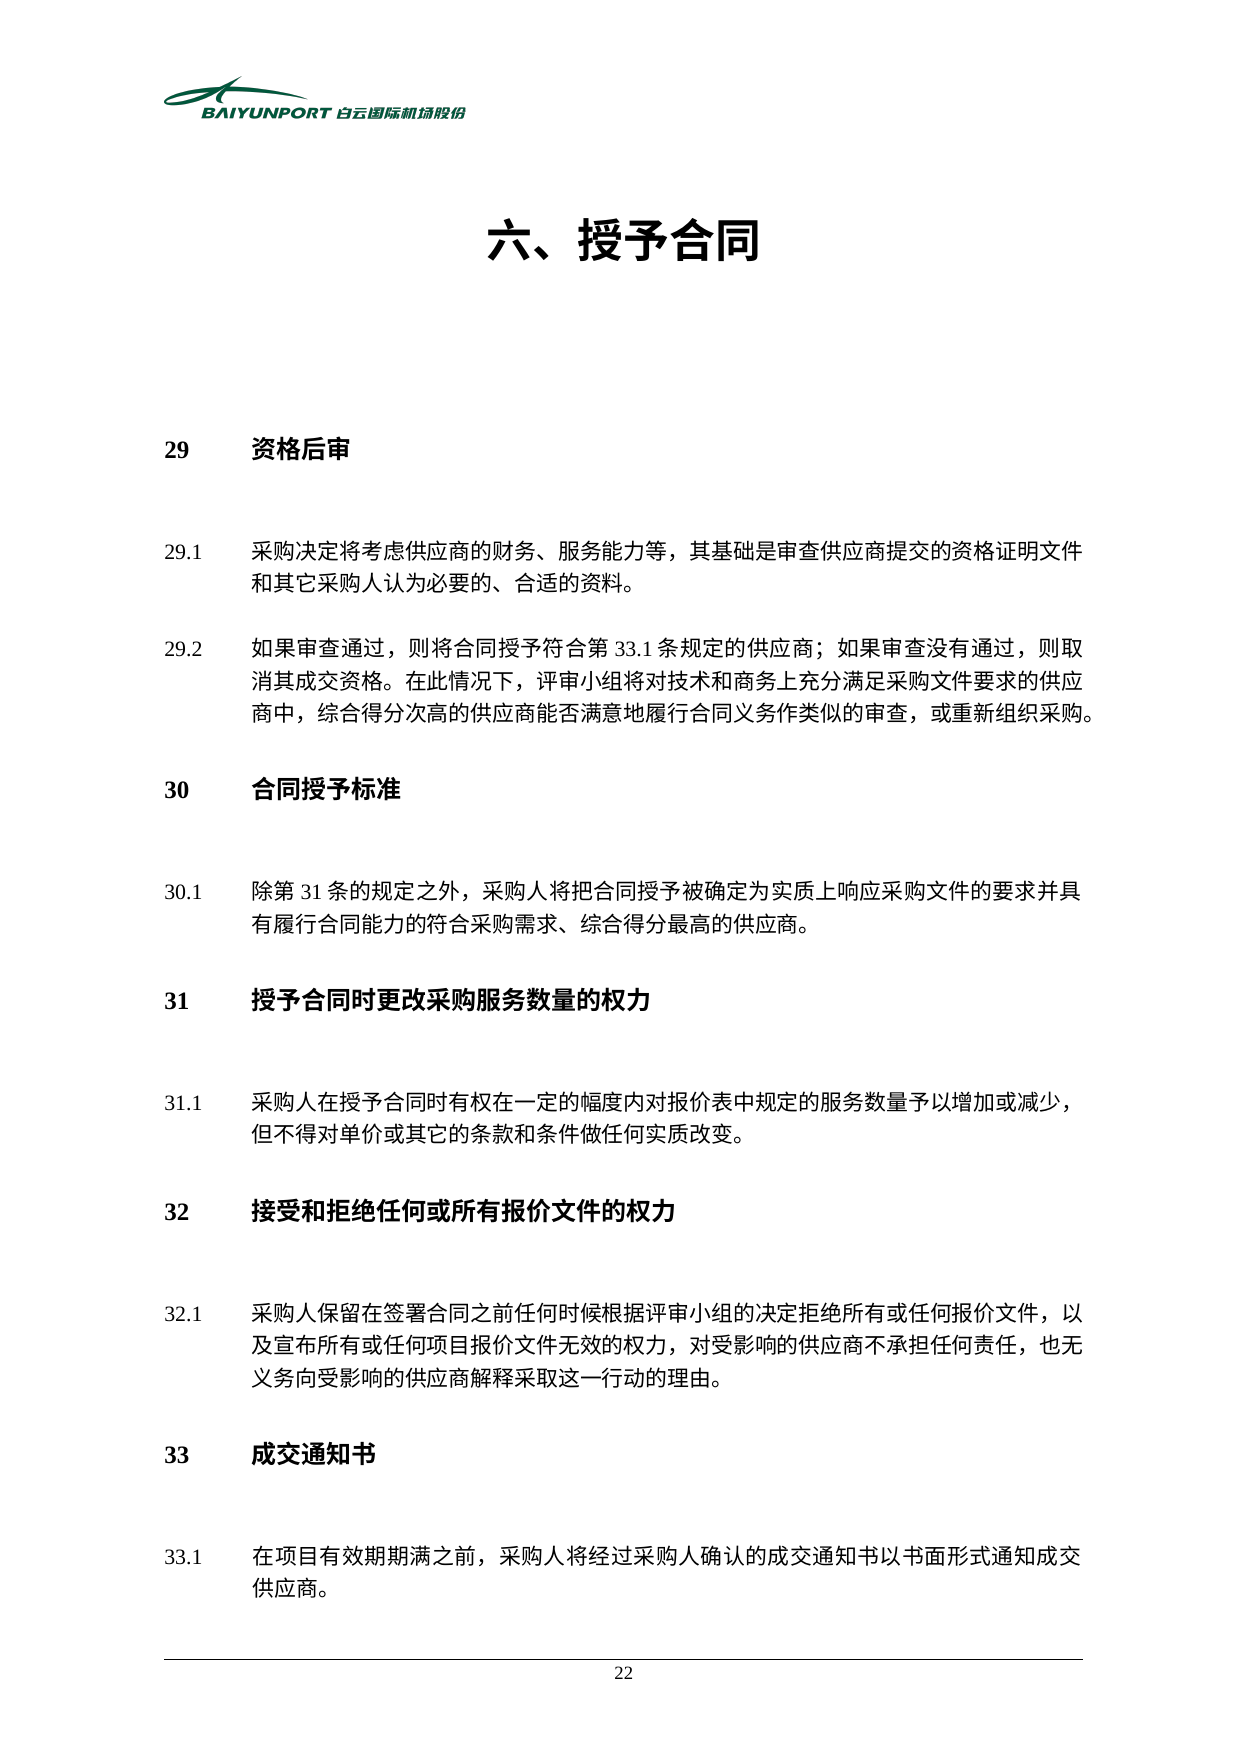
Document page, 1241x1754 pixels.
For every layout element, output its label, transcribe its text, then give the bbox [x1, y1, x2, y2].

subtitle 六、授予合同 [164, 189, 1083, 287]
list 采购人在授予合同时有权在一定的幅度内对报价表中规定的服务数量予以增加或减少，但不得对单价或其它的条款和条件做任何实质改变。 [164, 1084, 1083, 1149]
list 采购人保留在签署合同之前任何时候根据评审小组的决定拒绝所有或任何报价文件，以及宣布所有或任何项目报价文件无效的权力，对受影响的供应商不承担任何责任，也无义务向受影响的供应商解释采取这一行动的理由。 [164, 1295, 1083, 1393]
subtitle 接受和拒绝任何或所有报价文件的权力 [164, 1177, 1083, 1242]
list 采购决定将考虑供应商的财务、服务能力等，其基础是审查供应商提交的资格证明文件和其它采购人认为必要的、合适的资料。 [164, 533, 1083, 598]
list 在项目有效期期满之前，采购人将经过采购人确认的成交通知书以书面形式通知成交供应商。 [164, 1538, 1083, 1603]
list 如果审查通过，则将合同授予符合第33.1条规定的供应商；如果审查没有通过，则取消其成交资格。在此情况下，评审小组将对技术和商务上充分满足采购文件要求的供应商中，综合得分次高的供应商能否满意地履行合同义务作类似的审查，或重新组织采购。 [164, 631, 1083, 728]
subtitle 成交通知书 [164, 1420, 1083, 1485]
subtitle 授予合同时更改采购服务数量的权力 [164, 966, 1083, 1031]
subtitle 资格后审 [164, 415, 1083, 480]
picture [164, 76, 466, 119]
subtitle 合同授予标准 [164, 755, 1083, 820]
list 除第31条的规定之外，采购人将把合同授予被确定为实质上响应采购文件的要求并具有履行合同能力的符合采购需求、综合得分最高的供应商。 [164, 874, 1083, 939]
